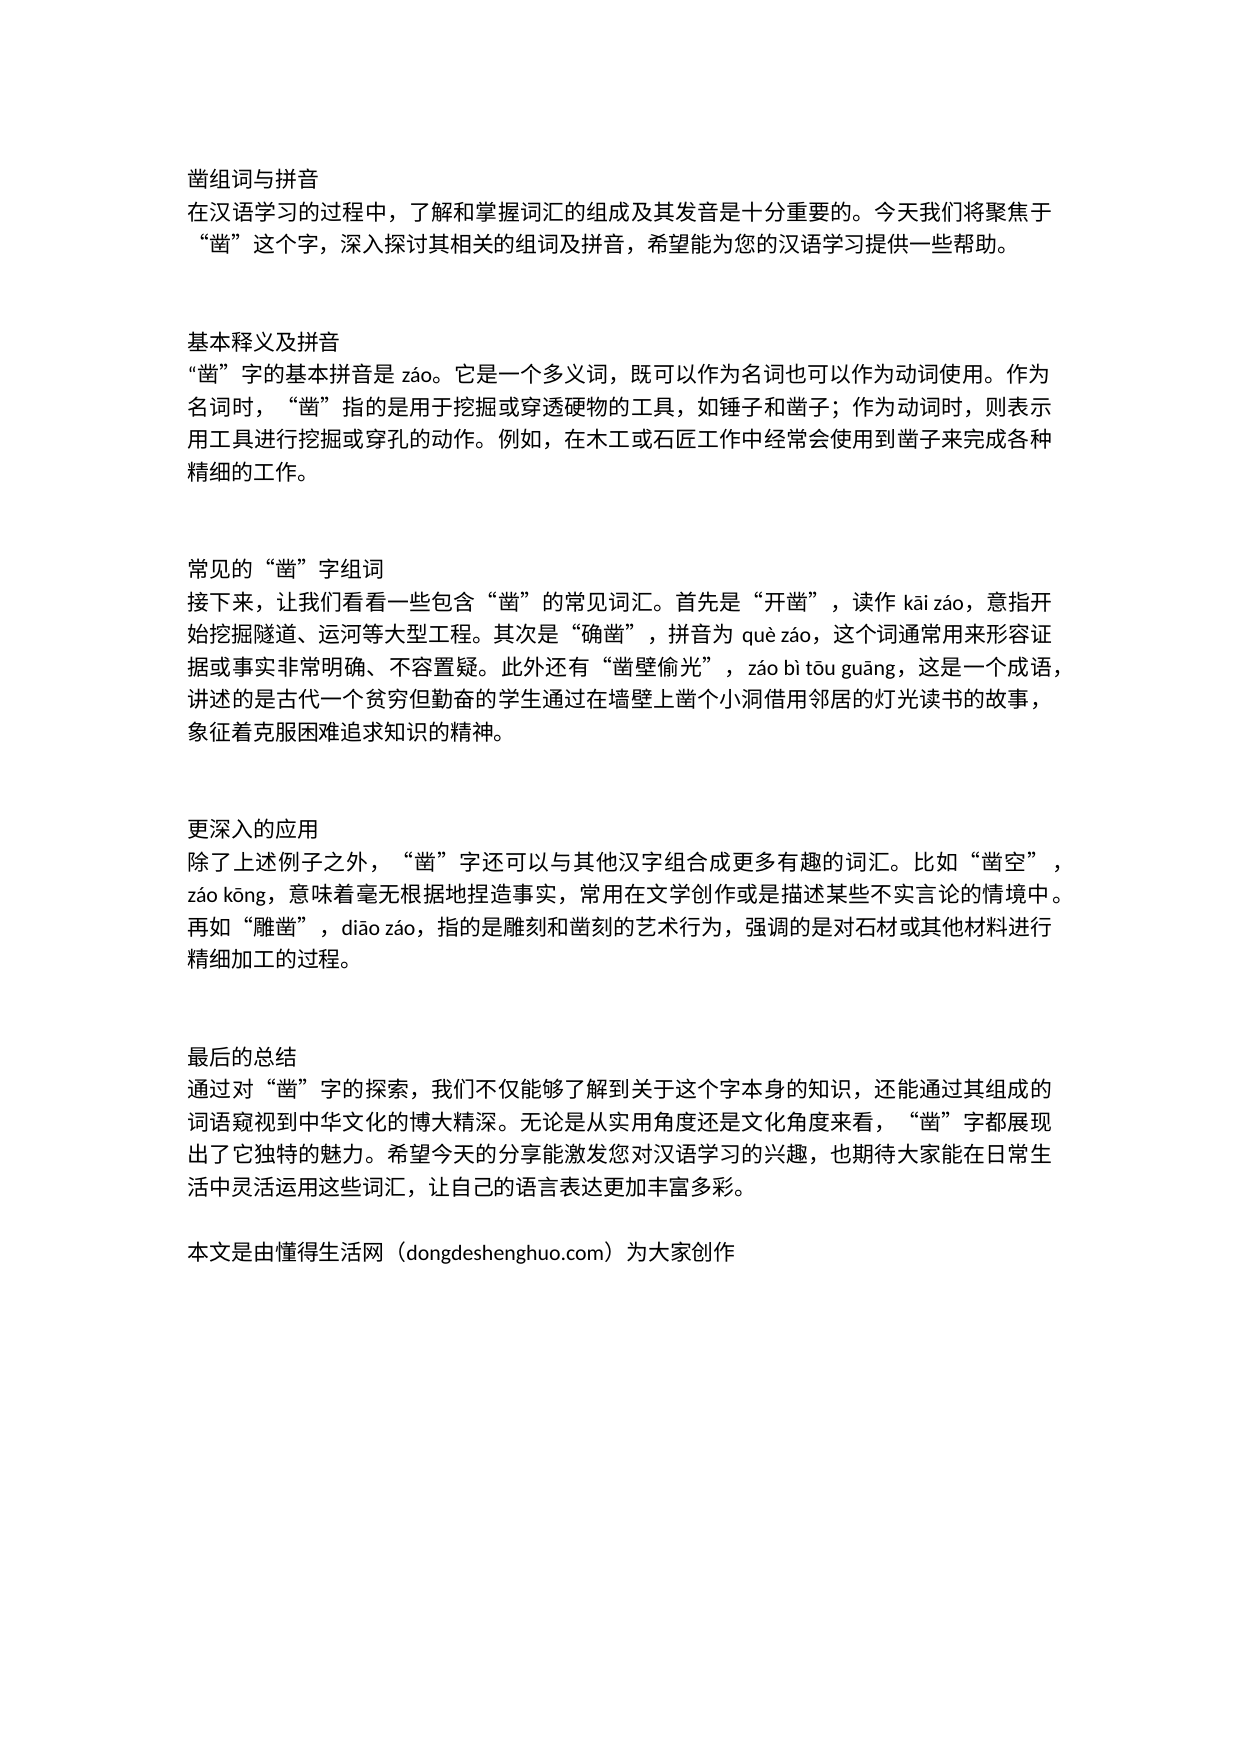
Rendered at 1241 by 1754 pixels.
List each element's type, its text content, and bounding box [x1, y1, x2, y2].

text 通过对“凿”字的探索，我们不仅能够了解到关于这个字本身的知识，还能通过其组成的词语窥视到中华文化的博大精深。无论是从实用角度还是文化角度来看，“凿”字都展现出了它独特的魅力。希望今天的分享能激发您对汉语学习的兴趣，也期待大家能在日常生活中灵活运用这些词汇，让自己的语言表达更加丰富多彩。 [187, 1072, 1053, 1202]
text 接下来，让我们看看一些包含“凿”的常见词汇。首先是“开凿”，读作 kāi záo，意指开始挖掘隧道、运河等大型工程。其次是“确凿”，拼音为 què záo，这个词通常用来形容证据或事实非常明确、不容置疑。此外还有“凿壁偷光”，záo bì tōu guāng，这是一个成语，讲述的是古代一个贫穷但勤奋的学生通过在墙壁上凿个小洞借用邻居的灯光读书的故事，象征着克服困难追求知识的精神。 [187, 584, 1053, 747]
text 除了上述例子之外，“凿”字还可以与其他汉字组合成更多有趣的词汇。比如“凿空”，záo kōng，意味着毫无根据地捏造事实，常用在文学创作或是描述某些不实言论的情境中。再如“雕凿”，diāo záo，指的是雕刻和凿刻的艺术行为，强调的是对石材或其他材料进行精细加工的过程。 [187, 844, 1053, 974]
text 最后的总结 [187, 1039, 1053, 1072]
text 本文是由懂得生活网（dongdeshenghuo.com）为大家创作 [187, 1234, 1053, 1267]
text 凿组词与拼音 [187, 162, 1053, 194]
text 基本释义及拼音 [187, 324, 1053, 357]
text 在汉语学习的过程中，了解和掌握词汇的组成及其发音是十分重要的。今天我们将聚焦于“凿”这个字，深入探讨其相关的组词及拼音，希望能为您的汉语学习提供一些帮助。 [187, 194, 1053, 259]
text 更深入的应用 [187, 812, 1053, 844]
text “凿”字的基本拼音是 záo。它是一个多义词，既可以作为名词也可以作为动词使用。作为名词时，“凿”指的是用于挖掘或穿透硬物的工具，如锤子和凿子；作为动词时，则表示用工具进行挖掘或穿孔的动作。例如，在木工或石匠工作中经常会使用到凿子来完成各种精细的工作。 [187, 357, 1053, 487]
text 常见的“凿”字组词 [187, 552, 1053, 584]
